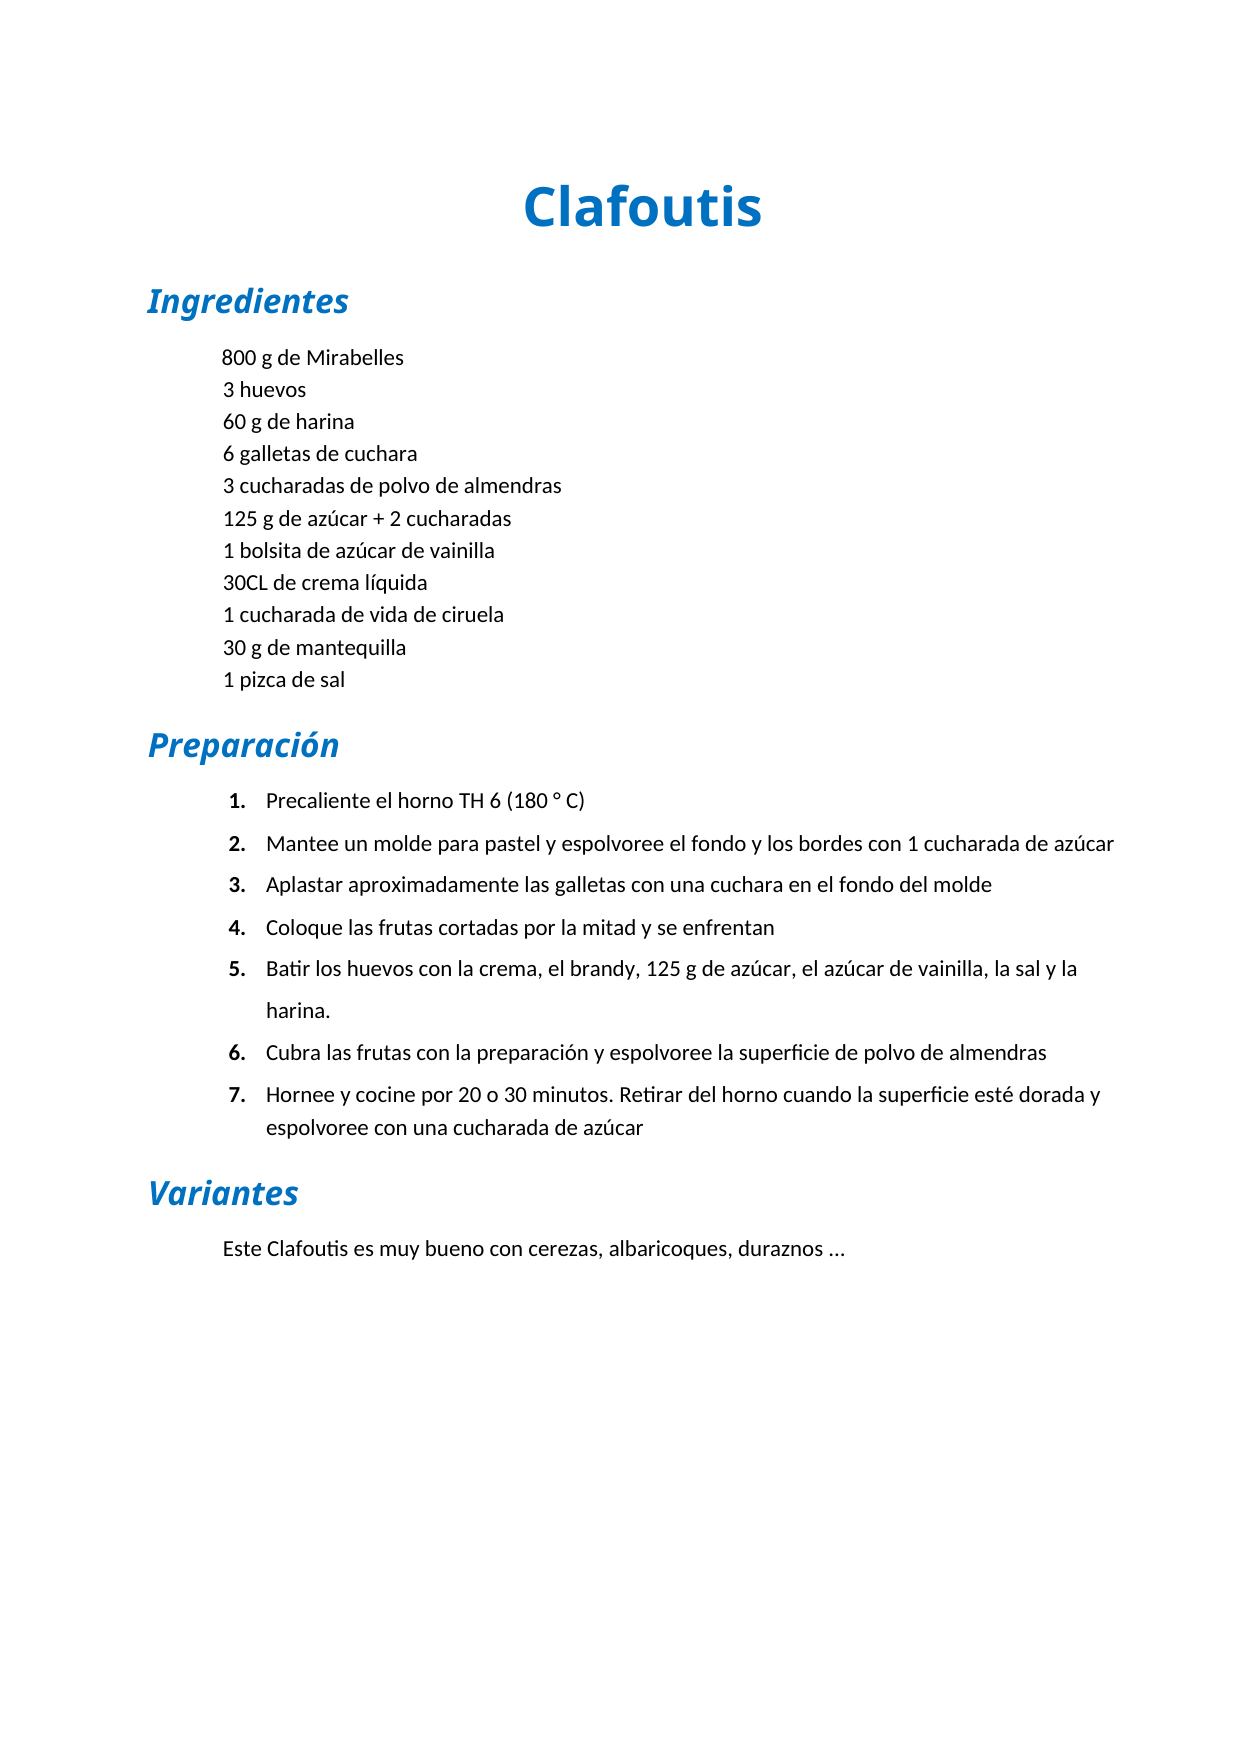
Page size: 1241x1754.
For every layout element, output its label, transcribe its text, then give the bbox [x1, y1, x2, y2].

list Cubra las frutas con la preparación y espolvoree la superficie de polvo de almendras [228, 1038, 1137, 1067]
subtitle Ingredientes [148, 278, 1137, 324]
text 800 g de Mirabelles [221, 343, 1137, 371]
list Aplastar aproximadamente las galletas con una cuchara en el fondo del molde [228, 871, 1137, 899]
text 1 cucharada de vida de ciruela [223, 600, 1137, 628]
text 125 g de azúcar + 2 cucharadas [223, 504, 1137, 532]
text 30 g de mantequilla [223, 633, 1137, 661]
list Este Clafoutis es muy bueno con cerezas, albaricoques, duraznos ... [223, 1234, 1137, 1263]
text 1 bolsita de azúcar de vainilla [223, 536, 1137, 564]
subtitle Clafoutis [148, 168, 1137, 242]
list Hornee y cocine por 20 o 30 minutos. Retirar del horno cuando la superficie esté dorada y espolvoree con una cucharada de azúcar [228, 1081, 1137, 1141]
text 3 cucharadas de polvo de almendras [223, 472, 1137, 500]
list Coloque las frutas cortadas por la mitad y se enfrentan [228, 913, 1137, 941]
subtitle Variantes [148, 1170, 1137, 1215]
subtitle Preparación [148, 722, 1137, 767]
list Precaliente el horno TH 6 (180 ° C) [228, 787, 1137, 815]
list Mantee un molde para pastel y espolvoree el fondo y los bordes con 1 cucharada de azúcar [228, 829, 1137, 857]
list Batir los huevos con la crema, el brandy, 125 g de azúcar, el azúcar de vainilla, la sal y la harina. [228, 954, 1137, 1024]
text 60 g de harina [223, 407, 1137, 435]
text 3 huevos [223, 375, 1137, 403]
text 6 galletas de cuchara [223, 439, 1137, 467]
text 30CL de crema líquida [223, 568, 1137, 596]
text 1 pizca de sal [223, 665, 1137, 693]
